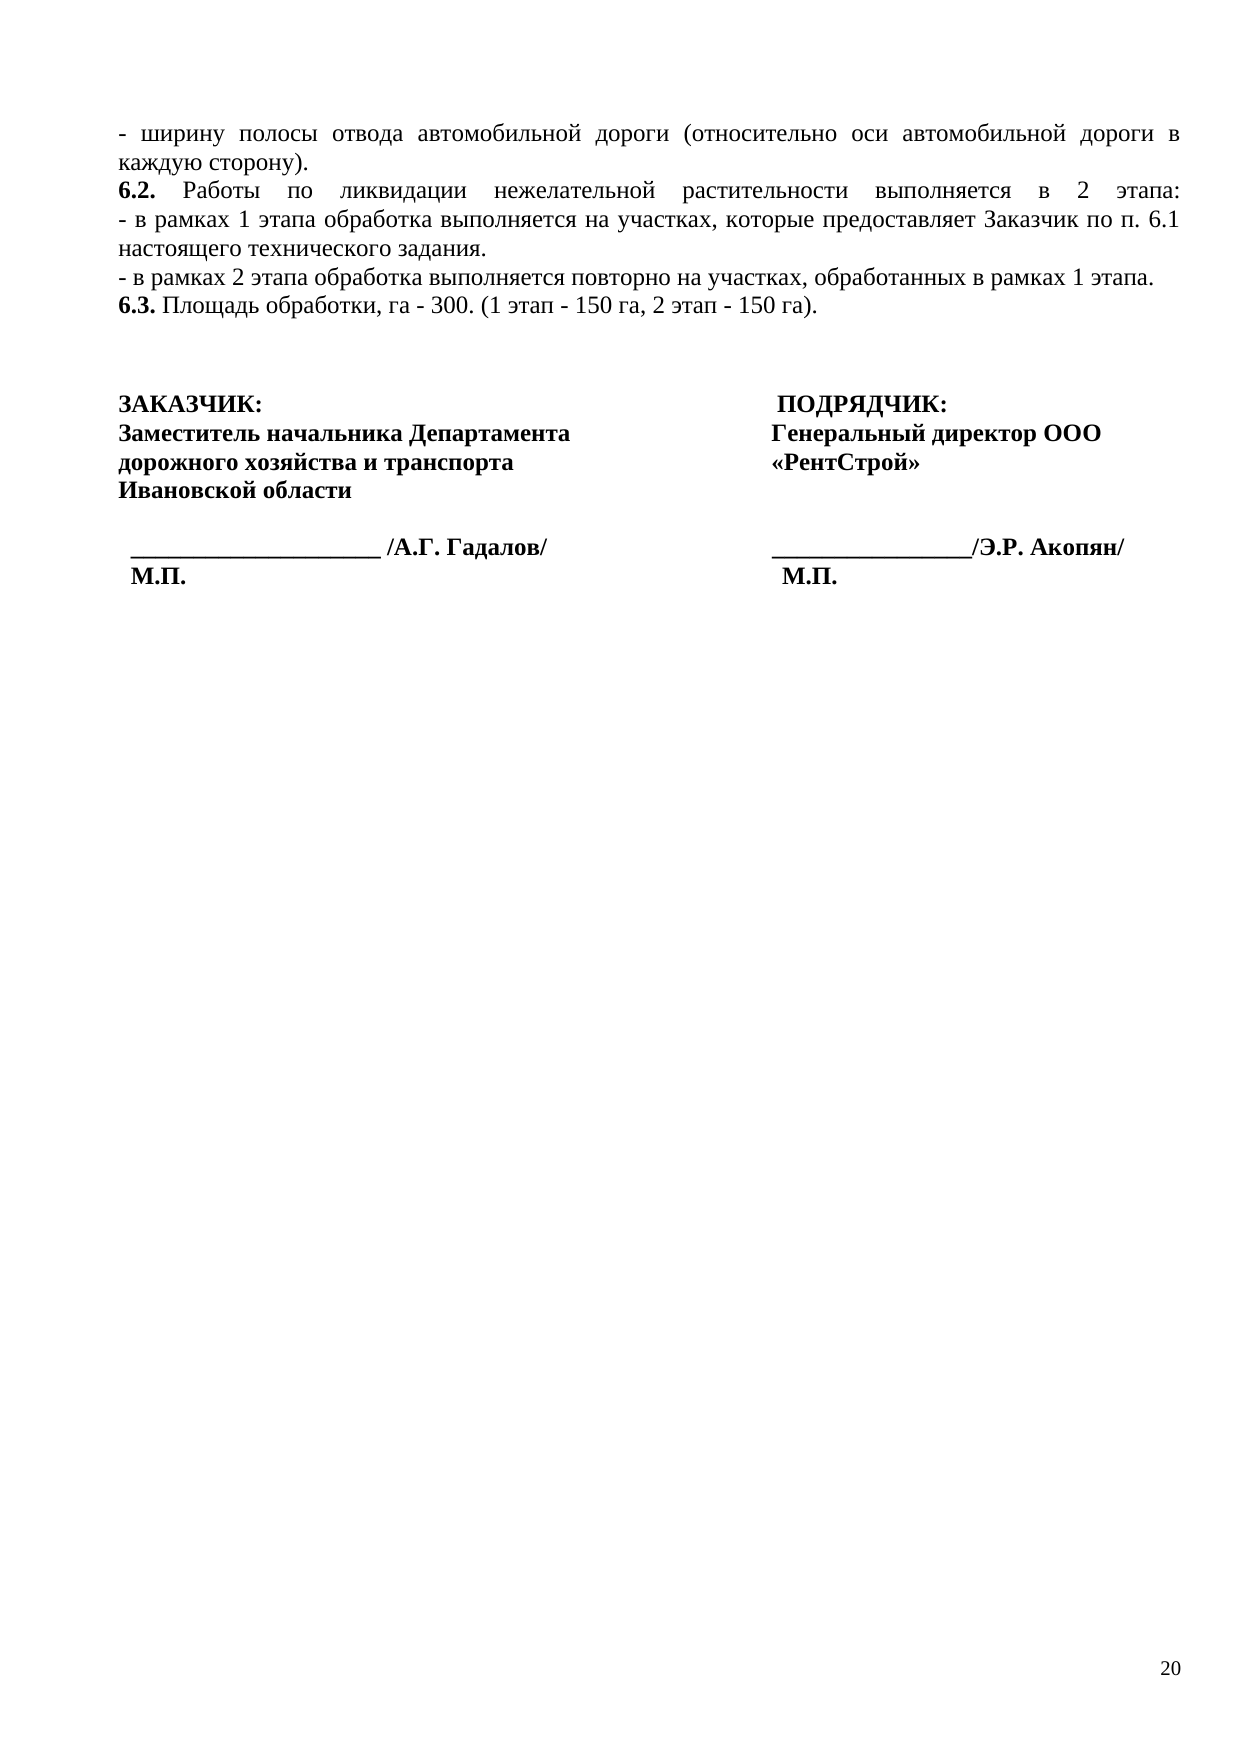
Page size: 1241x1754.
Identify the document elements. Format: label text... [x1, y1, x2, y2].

text ЗАКАЗЧИК: ПОДРЯДЧИК: [118, 389, 1181, 418]
text Ивановской области [118, 476, 1181, 504]
text М.П. М.П. [118, 561, 1181, 590]
text - ширину полосы отвода автомобильной дороги (относительно оси автомобильной дороги в каждую сторону). [118, 118, 1181, 176]
text 6.2. Работы по ликвидации нежелательной растительности выполняется в 2 этапа: - в рамках 1 этапа обработка выполняется на участках, которые предоставляет Заказчик по п. 6.1 настоящего технического задания. [118, 176, 1181, 262]
text ____________________ /А.Г. Гадалов/ ________________/Э.Р. Акопян/ [118, 532, 1181, 561]
text - в рамках 2 этапа обработка выполняется повторно на участках, обработанных в рамках 1 этапа. [118, 262, 1181, 291]
text 6.3. Площадь обработки, га - 300. (1 этап - 150 га, 2 этап - 150 га). [118, 291, 1181, 319]
text Заместитель начальника Департамента Генеральный директор ООО [118, 418, 1181, 447]
text дорожного хозяйства и транспорта «РентСтрой» [118, 447, 1181, 476]
